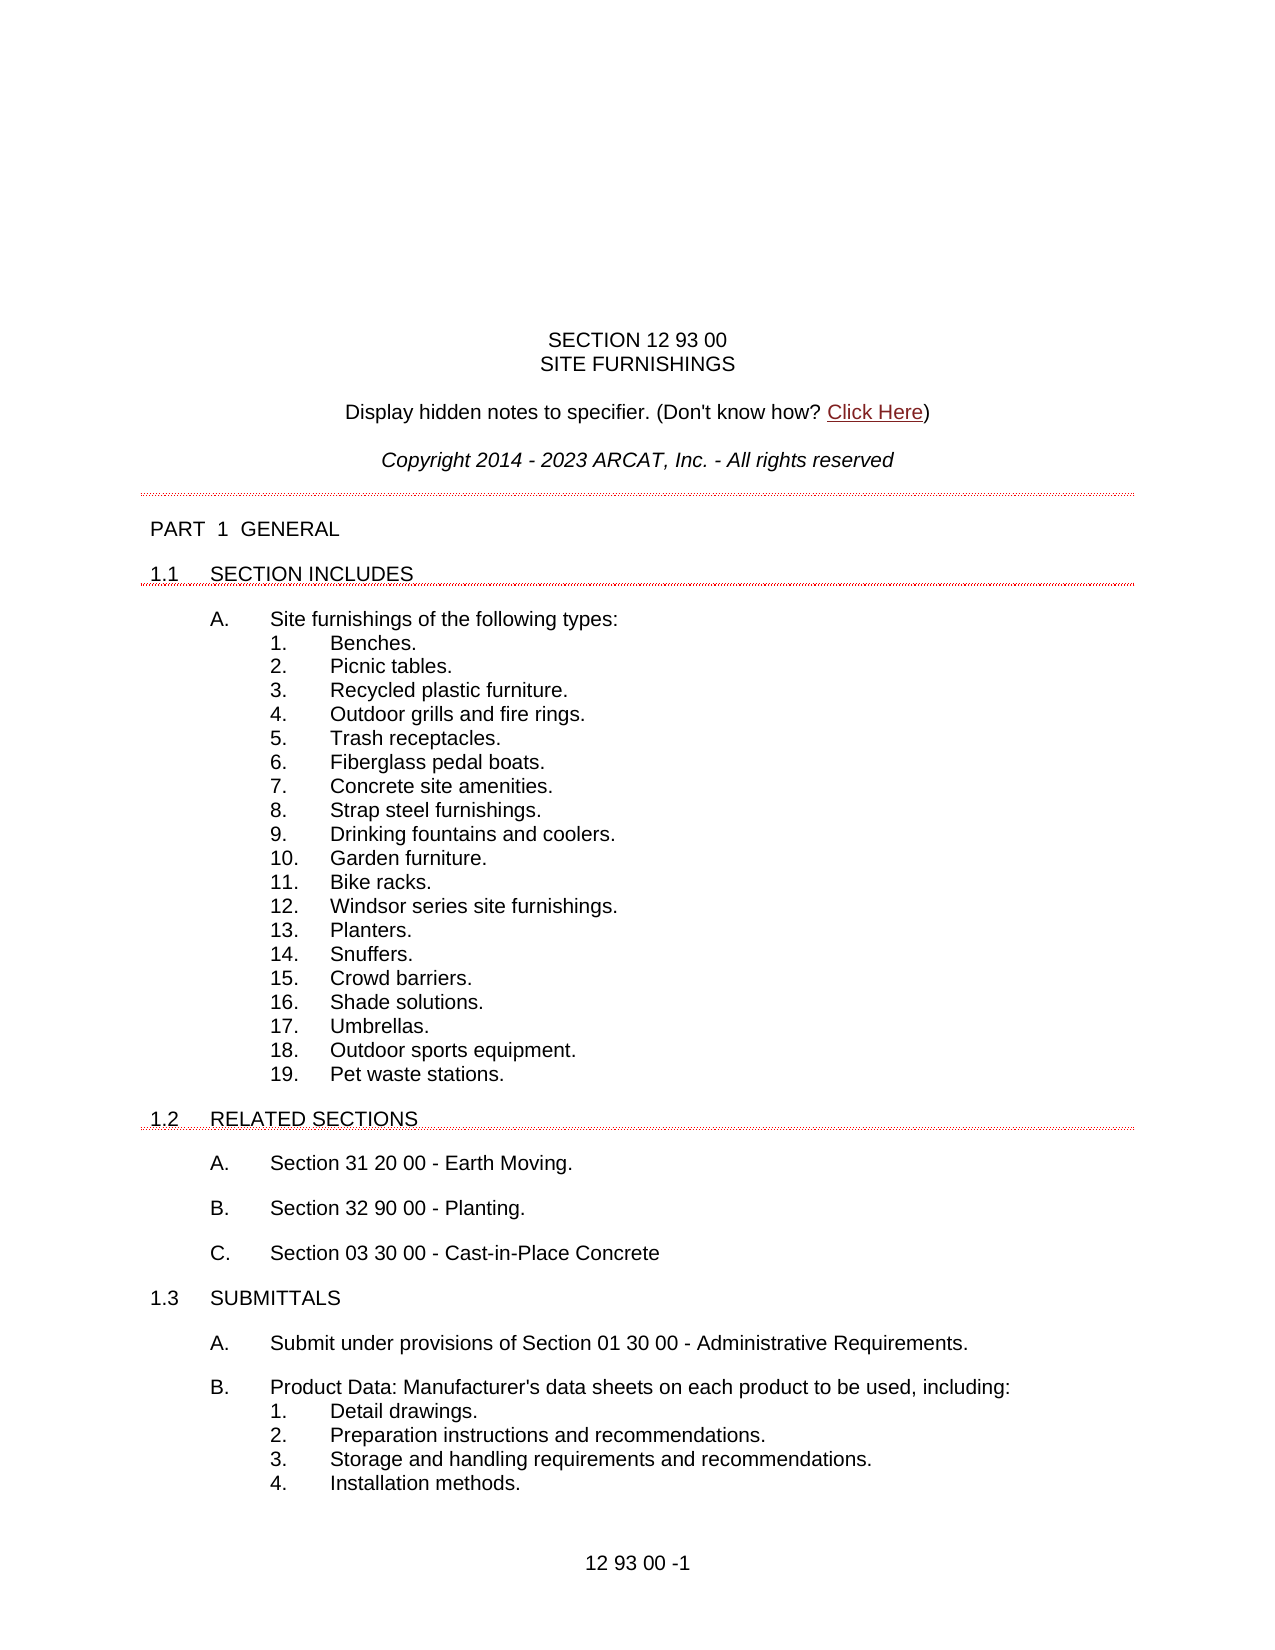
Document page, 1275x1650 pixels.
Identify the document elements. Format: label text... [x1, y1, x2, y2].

list Product Data: Manufacturer's data sheets on each product to be used, including: [210, 1375, 1125, 1399]
list GENERAL [150, 517, 1125, 541]
list Shade solutions. [270, 990, 1125, 1014]
title SITE FURNISHINGS [150, 352, 1125, 376]
list Concrete site amenities. [270, 774, 1125, 798]
list Benches. [270, 630, 1125, 654]
list Fiberglass pedal boats. [270, 750, 1125, 774]
list Detail drawings. [270, 1399, 1125, 1423]
list SUBMITTALS [150, 1286, 1125, 1309]
list Site furnishings of the following types: [210, 606, 1125, 630]
list Crowd barriers. [270, 966, 1125, 990]
list Section 31 20 00 - Earth Moving. [210, 1151, 1125, 1175]
list Garden furniture. [270, 846, 1125, 870]
list SECTION INCLUDES [150, 562, 1125, 586]
list Bike racks. [270, 870, 1125, 894]
list Pet waste stations. [270, 1062, 1125, 1086]
list RELATED SECTIONS [150, 1106, 1125, 1130]
list Picnic tables. [270, 654, 1125, 678]
title Copyright 2014 - 2023 ARCAT, Inc. - All rights reserved [150, 448, 1125, 472]
list Drinking fountains and coolers. [270, 822, 1125, 846]
list Storage and handling requirements and recommendations. [270, 1447, 1125, 1471]
list Submit under provisions of Section 01 30 00 - Administrative Requirements. [210, 1330, 1125, 1354]
list Planters. [270, 918, 1125, 942]
list Outdoor sports equipment. [270, 1038, 1125, 1062]
list Outdoor grills and fire rings. [270, 702, 1125, 726]
list Umbrellas. [270, 1014, 1125, 1038]
list Section 32 90 00 - Planting. [210, 1196, 1125, 1220]
title Display hidden notes to specifier. (Don't know how? Click Here) [150, 400, 1125, 424]
list Section 03 30 00 - Cast-in-Place Concrete [210, 1241, 1125, 1265]
list Preparation instructions and recommendations. [270, 1423, 1125, 1447]
list Windsor series site furnishings. [270, 894, 1125, 918]
list Installation methods. [270, 1471, 1125, 1495]
list Trash receptacles. [270, 726, 1125, 750]
list Snuffers. [270, 942, 1125, 966]
list Recycled plastic furniture. [270, 678, 1125, 702]
list Strap steel furnishings. [270, 798, 1125, 822]
title SECTION 12 93 00 [150, 328, 1125, 352]
